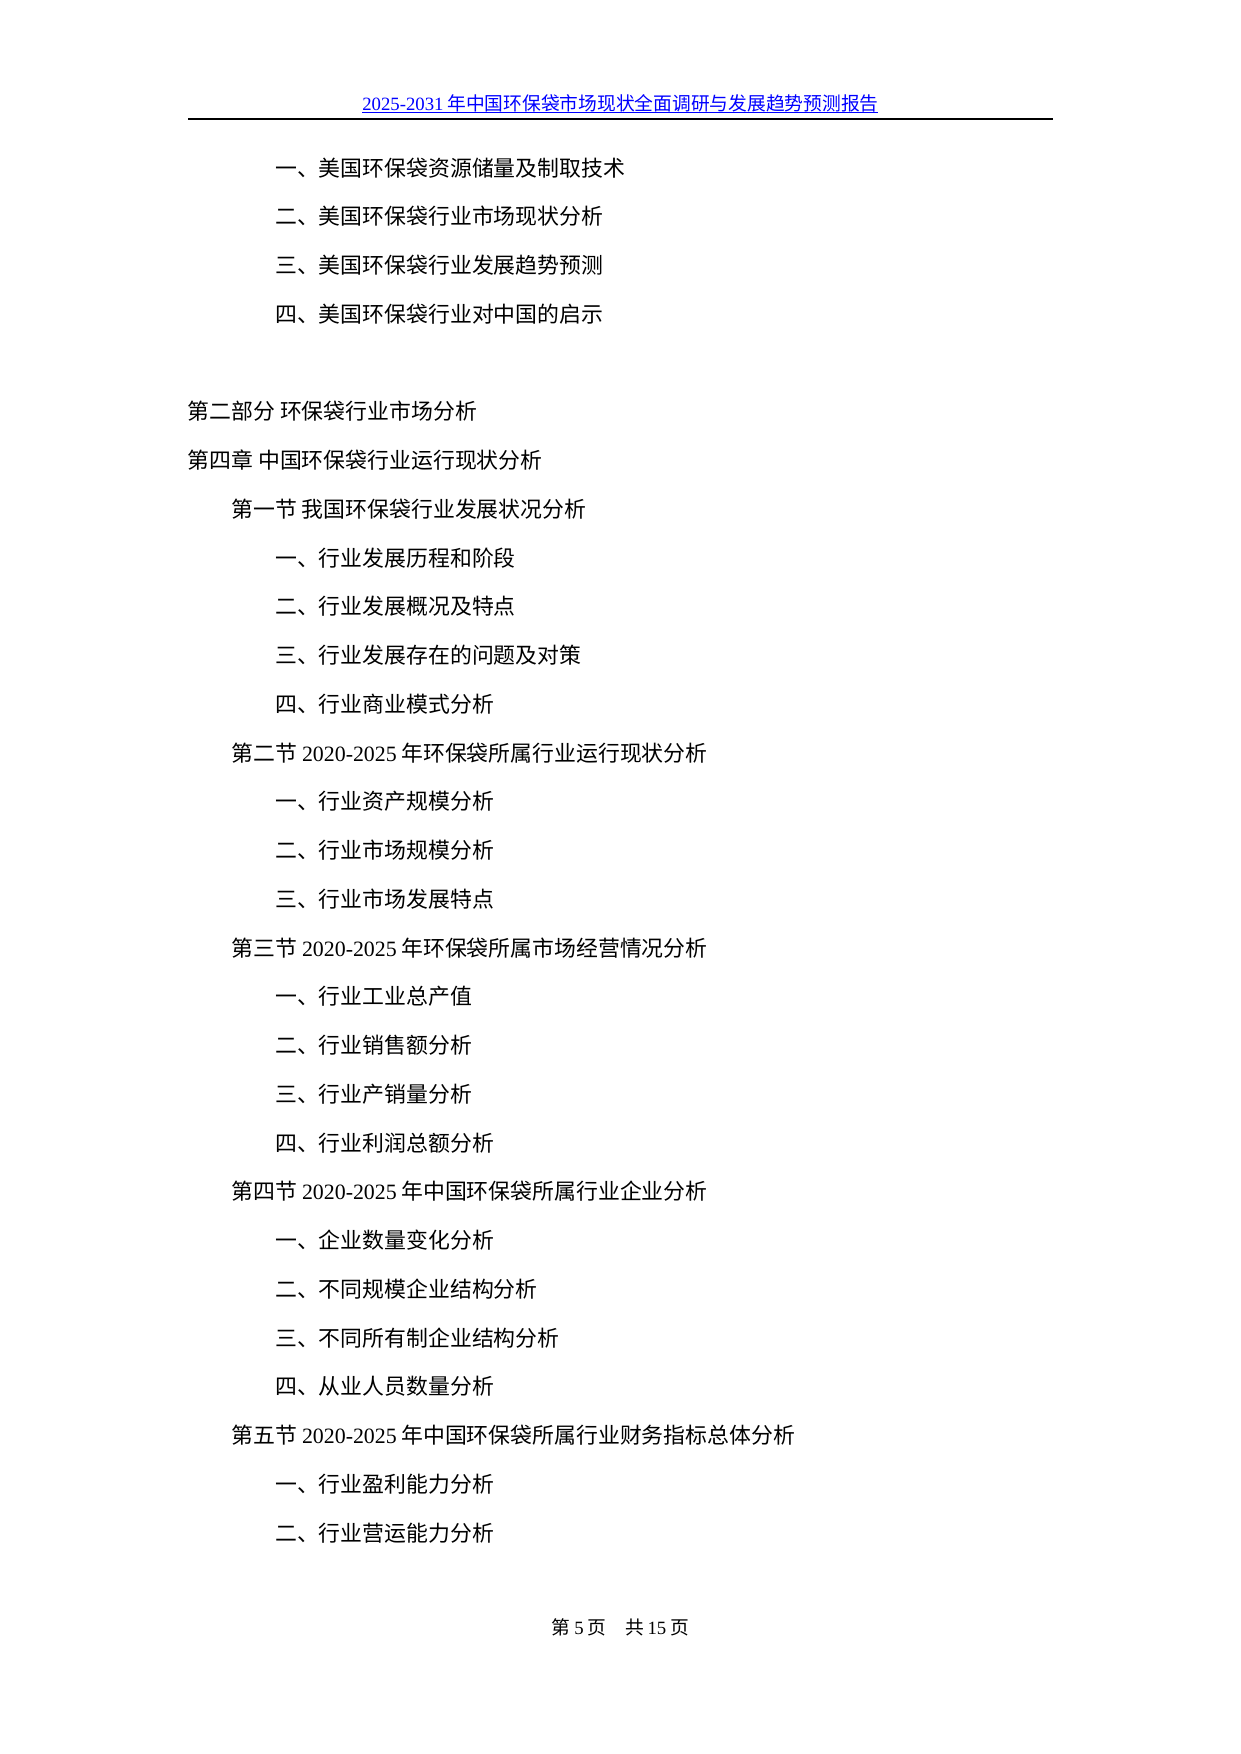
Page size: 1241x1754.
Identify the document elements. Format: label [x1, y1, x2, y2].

text [187, 150, 1053, 1548]
